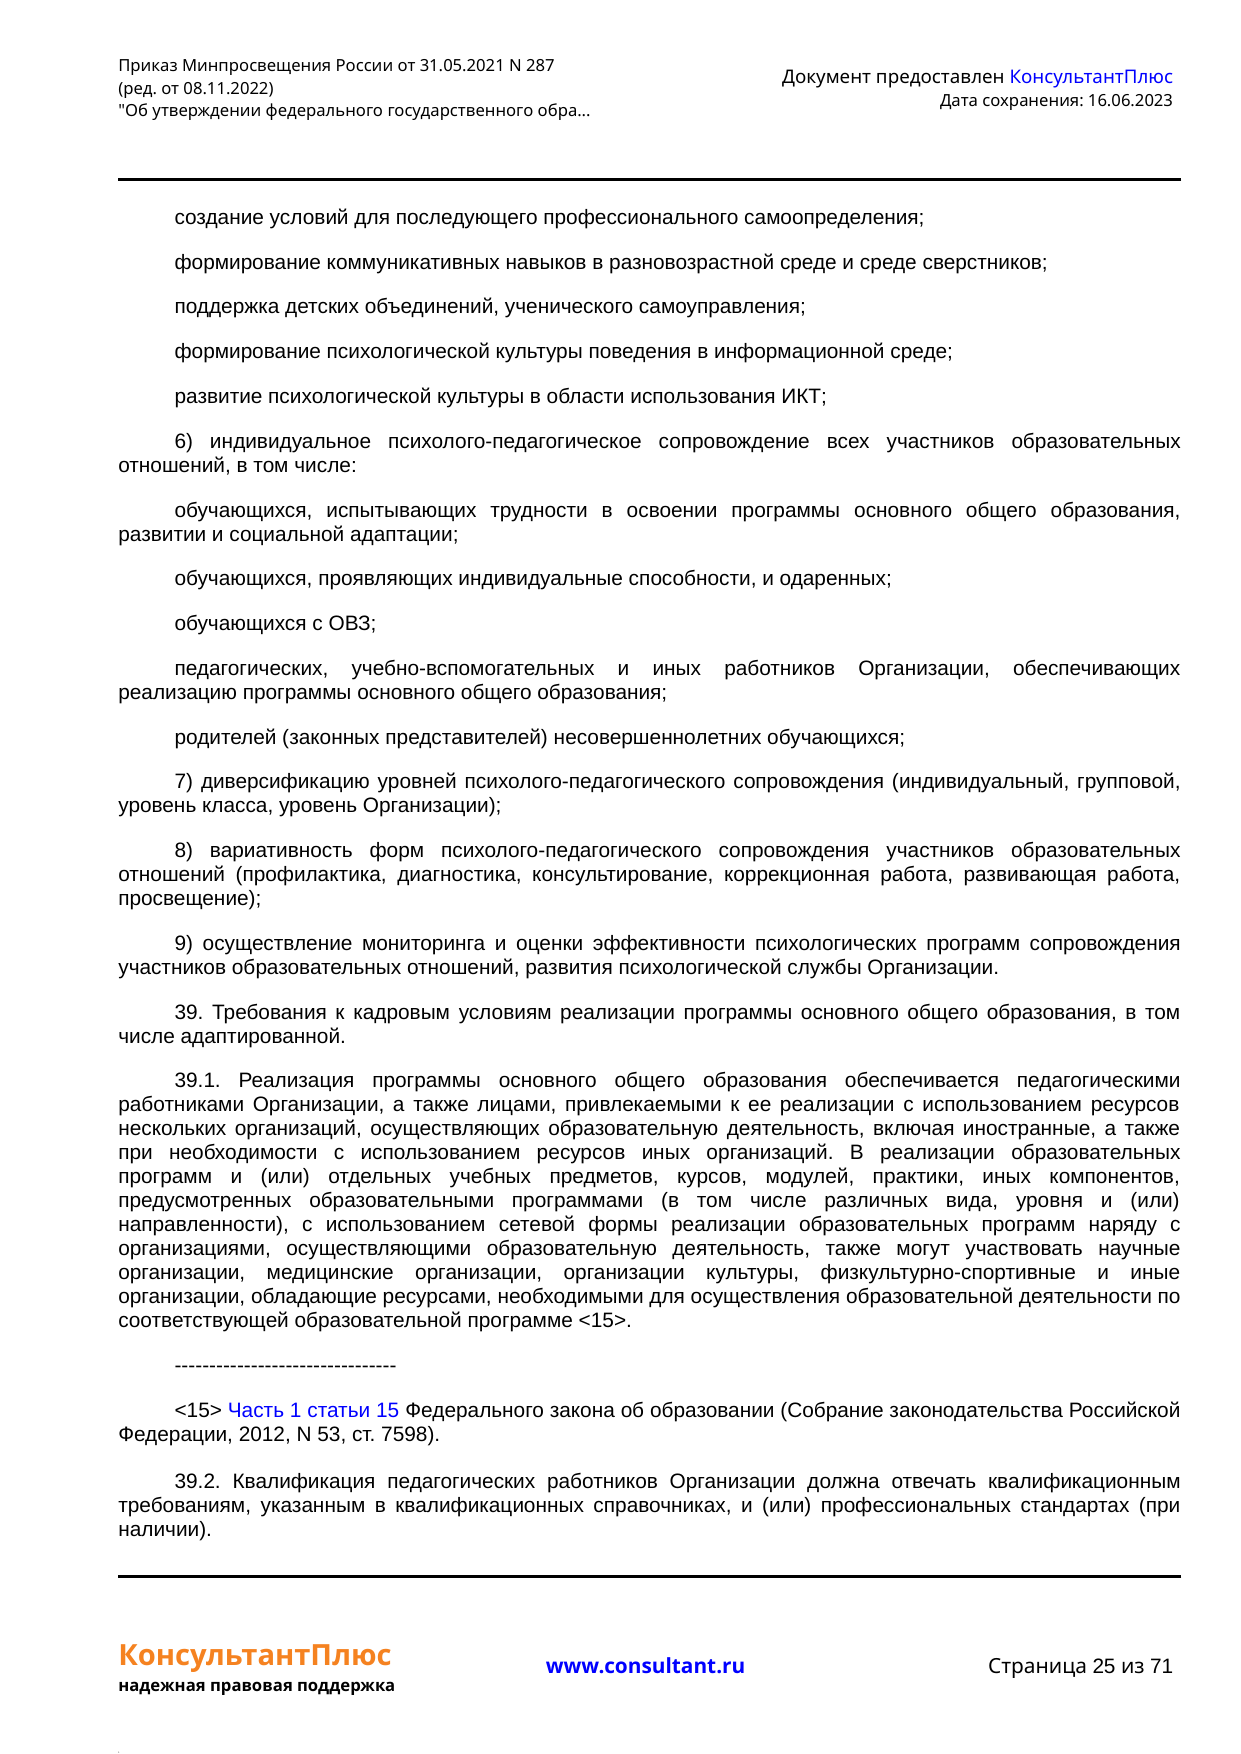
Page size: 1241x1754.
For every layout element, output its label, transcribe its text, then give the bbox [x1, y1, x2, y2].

text формирование психологической культуры поведения в информационной среде; [118, 339, 1181, 363]
text развитие психологической культуры в области использования ИКТ; [118, 384, 1181, 408]
text педагогических, учебно-вспомогательных и иных работников Организации, обеспечивающих реализацию программы основного общего образования; [118, 656, 1181, 704]
text обучающихся с ОВЗ; [118, 611, 1181, 635]
text создание условий для последующего профессионального самоопределения; [118, 205, 1181, 229]
text 9) осуществление мониторинга и оценки эффективности психологических программ сопровождения участников образовательных отношений, развития психологической службы Организации. [118, 931, 1181, 979]
text 7) диверсификацию уровней психолого-педагогического сопровождения (индивидуальный, групповой, уровень класса, уровень Организации); [118, 769, 1181, 817]
text 6) индивидуальное психолого-педагогическое сопровождение всех участников образовательных отношений, в том числе: [118, 429, 1181, 477]
text 39. Требования к кадровым условиям реализации программы основного общего образования, в том числе адаптированной. [118, 999, 1181, 1047]
text родителей (законных представителей) несовершеннолетних обучающихся; [118, 724, 1181, 748]
text 39.1. Реализация программы основного общего образования обеспечивается педагогическими работниками Организации, а также лицами, привлекаемыми к ее реализации с использованием ресурсов нескольких организаций, осуществляющих образовательную деятельность, включая иностранные, а также при необходимости с использованием ресурсов иных организаций. В реализации образовательных программ и (или) отдельных учебных предметов, курсов, модулей, практики, иных компонентов, предусмотренных образовательными программами (в том числе различных вида, уровня и (или) направленности), с использованием сетевой формы реализации образовательных программ наряду с организациями, осуществляющими образовательную деятельность, также могут участвовать научные организации, медицинские организации, организации культуры, физкультурно-спортивные и иные организации, обладающие ресурсами, необходимыми для осуществления образовательной деятельности по соответствующей образовательной программе <15>. [118, 1068, 1181, 1332]
text 39.2. Квалификация педагогических работников Организации должна отвечать квалификационным требованиям, указанным в квалификационных справочниках, и (или) профессиональных стандартах (при наличии). [118, 1469, 1181, 1541]
text обучающихся, испытывающих трудности в освоении программы основного общего образования, развитии и социальной адаптации; [118, 497, 1181, 545]
text формирование коммуникативных навыков в разновозрастной среде и среде сверстников; [118, 249, 1181, 273]
text <15> Часть 1 статьи 15 Федерального закона об образовании (Собрание законодательства Российской Федерации, 2012, N 53, ст. 7598). [118, 1397, 1181, 1445]
text обучающихся, проявляющих индивидуальные способности, и одаренных; [118, 566, 1181, 590]
text поддержка детских объединений, ученического самоуправления; [118, 294, 1181, 318]
text 8) вариативность форм психолого-педагогического сопровождения участников образовательных отношений (профилактика, диагностика, консультирование, коррекционная работа, развивающая работа, просвещение); [118, 838, 1181, 910]
text -------------------------------- [118, 1353, 1181, 1377]
